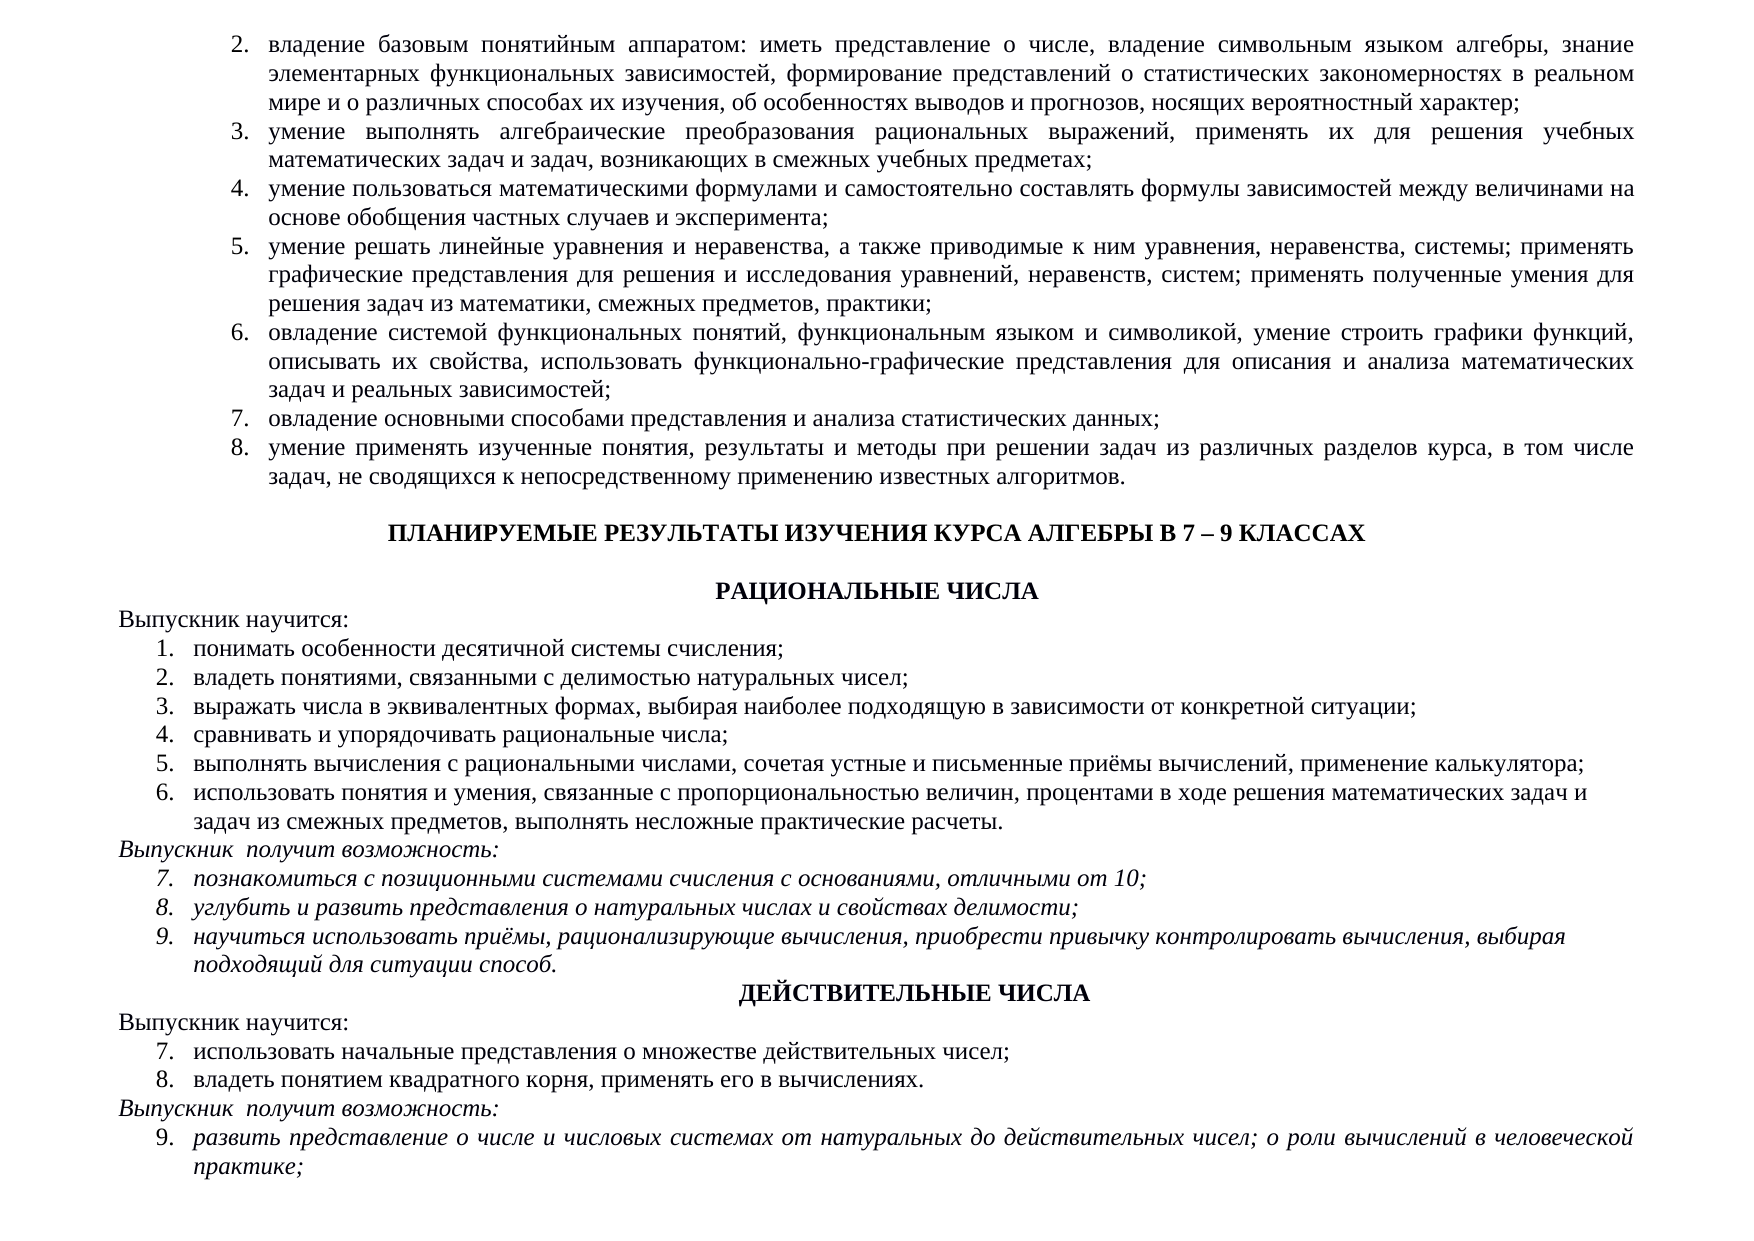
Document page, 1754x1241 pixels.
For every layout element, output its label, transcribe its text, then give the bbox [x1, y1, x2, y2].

text Выпускник получит возможность: [118, 834, 1636, 863]
list умение выполнять алгебраические преобразования рациональных выражений, применять их для решения учебных математических задач и задач, возникающих в смежных учебных предметах; [231, 116, 1636, 173]
list умение пользоваться математическими формулами и самостоятельно составлять формулы зависимостей между величинами на основе обобщения частных случаев и эксперимента; [231, 173, 1636, 231]
list использовать понятия и умения, связанные с пропорциональностью величин, процентами в ходе решения математических задач и задач из смежных предметов, выполнять несложные практические расчеты. [156, 777, 1636, 834]
list умение решать линейные уравнения и неравенства, а также приводимые к ним уравнения, неравенства, системы; применять графические представления для решения и исследования уравнений, неравенств, систем; применять полученные умения для решения задач из математики, смежных предметов, практики; [231, 231, 1636, 317]
list владение базовым понятийным аппаратом: иметь представление о числе, владение символьным языком алгебры, знание элементарных функциональных зависимостей, формирование представлений о статистических закономерностях в реальном мире и о различных способах их изучения, об особенностях выводов и прогнозов, носящих вероятностный характер; [231, 29, 1636, 116]
list развить представление о числе и числовых системах от натуральных до действительных чисел; о роли вычислений в человеческой практике; [156, 1122, 1636, 1179]
list углубить и развить представления о натуральных числах и свойствах делимости; [156, 892, 1636, 921]
text Выпускник научится: [118, 1007, 1636, 1036]
list овладение основными способами представления и анализа статистических данных; [231, 403, 1636, 432]
list сравнивать и упорядочивать рациональные числа; [156, 719, 1636, 748]
text РАЦИОНАЛЬНЫЕ ЧИСЛА [118, 576, 1636, 604]
list выражать числа в эквивалентных формах, выбирая наиболее подходящую в зависимости от конкретной ситуации; [156, 691, 1636, 719]
text Выпускник получит возможность: [118, 1093, 1636, 1122]
list овладение системой функциональных понятий, функциональным языком и символикой, умение строить графики функций, описывать их свойства, использовать функционально-графические представления для описания и анализа математических задач и реальных зависимостей; [231, 317, 1636, 403]
text ПЛАНИРУЕМЫЕ РЕЗУЛЬТАТЫ ИЗУЧЕНИЯ КУРСА АЛГЕБРЫ В 7 – 9 КЛАССАХ [118, 518, 1636, 547]
list владеть понятиями, связанными с делимостью натуральных чисел; [156, 662, 1636, 691]
list познакомиться с позиционными системами счисления с основаниями, отличными от 10; [156, 863, 1636, 892]
list выполнять вычисления с рациональными числами, сочетая устные и письменные приёмы вычислений, применение калькулятора; [156, 748, 1636, 777]
list умение применять изученные понятия, результаты и методы при решении задач из различных разделов курса, в том числе задач, не сводящихся к непосредственному применению известных алгоритмов. [231, 432, 1636, 489]
list владеть понятием квадратного корня, применять его в вычислениях. [156, 1064, 1636, 1093]
list понимать особенности десятичной системы счисления; [156, 633, 1636, 662]
text Выпускник научится: [118, 604, 1636, 633]
list использовать начальные представления о множестве действительных чисел; [156, 1036, 1636, 1064]
text ДЕЙСТВИТЕЛЬНЫЕ ЧИСЛА [193, 978, 1636, 1007]
list научиться использовать приёмы, рационализирующие вычисления, приобрести привычку контролировать вычисления, выбирая подходящий для ситуации способ. [156, 921, 1636, 978]
